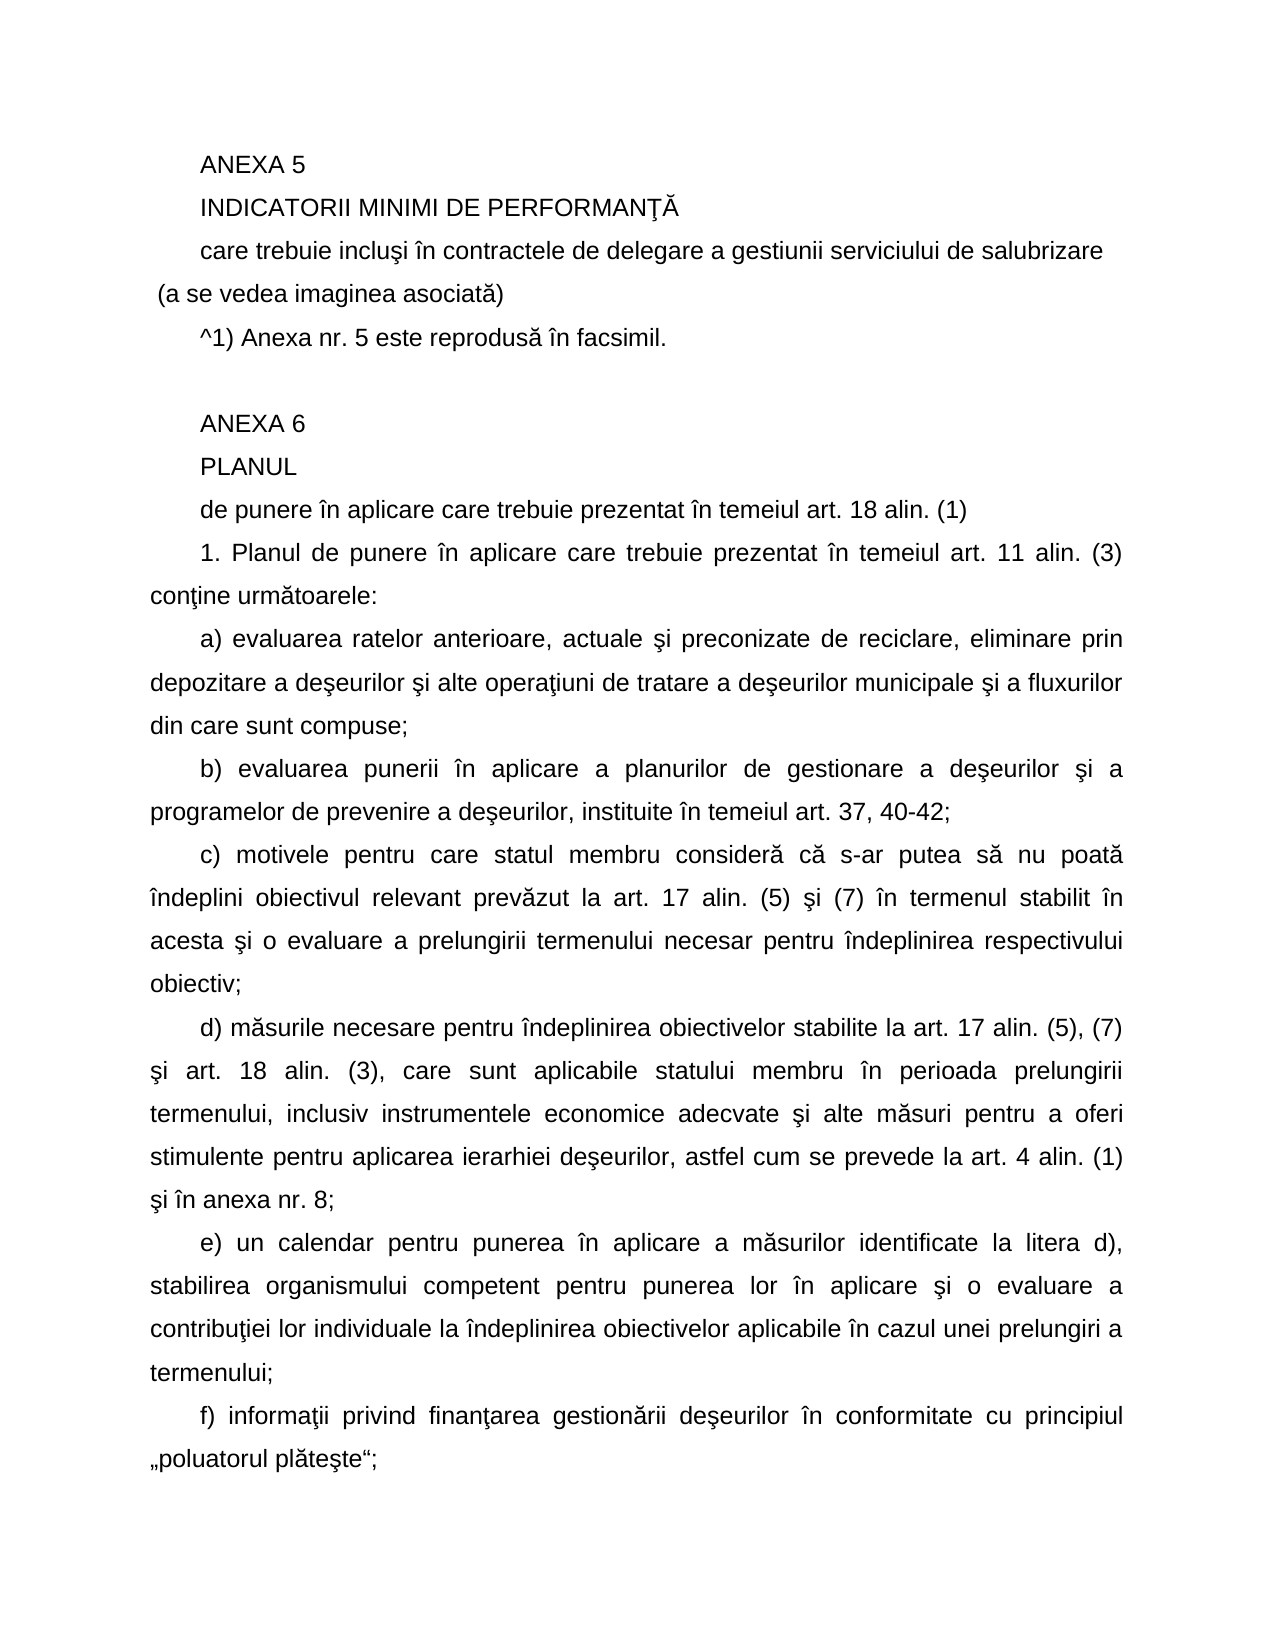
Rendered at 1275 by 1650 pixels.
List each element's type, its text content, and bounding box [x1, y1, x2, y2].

text c) motivele pentru care statul membru consideră că s-ar putea să nu poată îndeplini obiectivul relevant prevăzut la art. 17 alin. (5) şi (7) în termenul stabilit în acesta şi o evaluare a prelungirii termenului necesar pentru îndeplinirea respectivului obiectiv; [150, 840, 1125, 998]
text e) un calendar pentru punerea în aplicare a măsurilor identificate la litera d), stabilirea organismului competent pentru punerea lor în aplicare şi o evaluare a contribuţiei lor individuale la îndeplinirea obiectivelor aplicabile în cazul unei prelungiri a termenului; [150, 1228, 1125, 1386]
text PLANUL [150, 452, 1125, 481]
text care trebuie incluşi în contractele de delegare a gestiunii serviciului de salubrizare [150, 236, 1125, 265]
text b) evaluarea punerii în aplicare a planurilor de gestionare a deşeurilor şi a programelor de prevenire a deşeurilor, instituite în temeiul art. 37, 40-42; [150, 754, 1125, 826]
text 1. Planul de punere în aplicare care trebuie prezentat în temeiul art. 11 alin. (3) conţine următoarele: [150, 538, 1125, 610]
text ANEXA 6 [150, 409, 1125, 437]
text (a se vedea imaginea asociată) [150, 279, 1125, 308]
text ANEXA 5 [150, 150, 1125, 179]
text ^1) Anexa nr. 5 este reprodusă în facsimil. [150, 322, 1125, 351]
text INDICATORII MINIMI DE PERFORMANŢĂ [150, 193, 1125, 222]
text d) măsurile necesare pentru îndeplinirea obiectivelor stabilite la art. 17 alin. (5), (7) şi art. 18 alin. (3), care sunt aplicabile statului membru în perioada prelungirii termenului, inclusiv instrumentele economice adecvate şi alte măsuri pentru a oferi stimulente pentru aplicarea ierarhiei deşeurilor, astfel cum se prevede la art. 4 alin. (1) şi în anexa nr. 8; [150, 1012, 1125, 1214]
text f) informaţii privind finanţarea gestionării deşeurilor în conformitate cu principiul „poluatorul plăteşte“; [150, 1401, 1125, 1472]
text de punere în aplicare care trebuie prezentat în temeiul art. 18 alin. (1) [150, 495, 1125, 524]
text a) evaluarea ratelor anterioare, actuale şi preconizate de reciclare, eliminare prin depozitare a deşeurilor şi alte operaţiuni de tratare a deşeurilor municipale şi a fluxurilor din care sunt compuse; [150, 624, 1125, 739]
